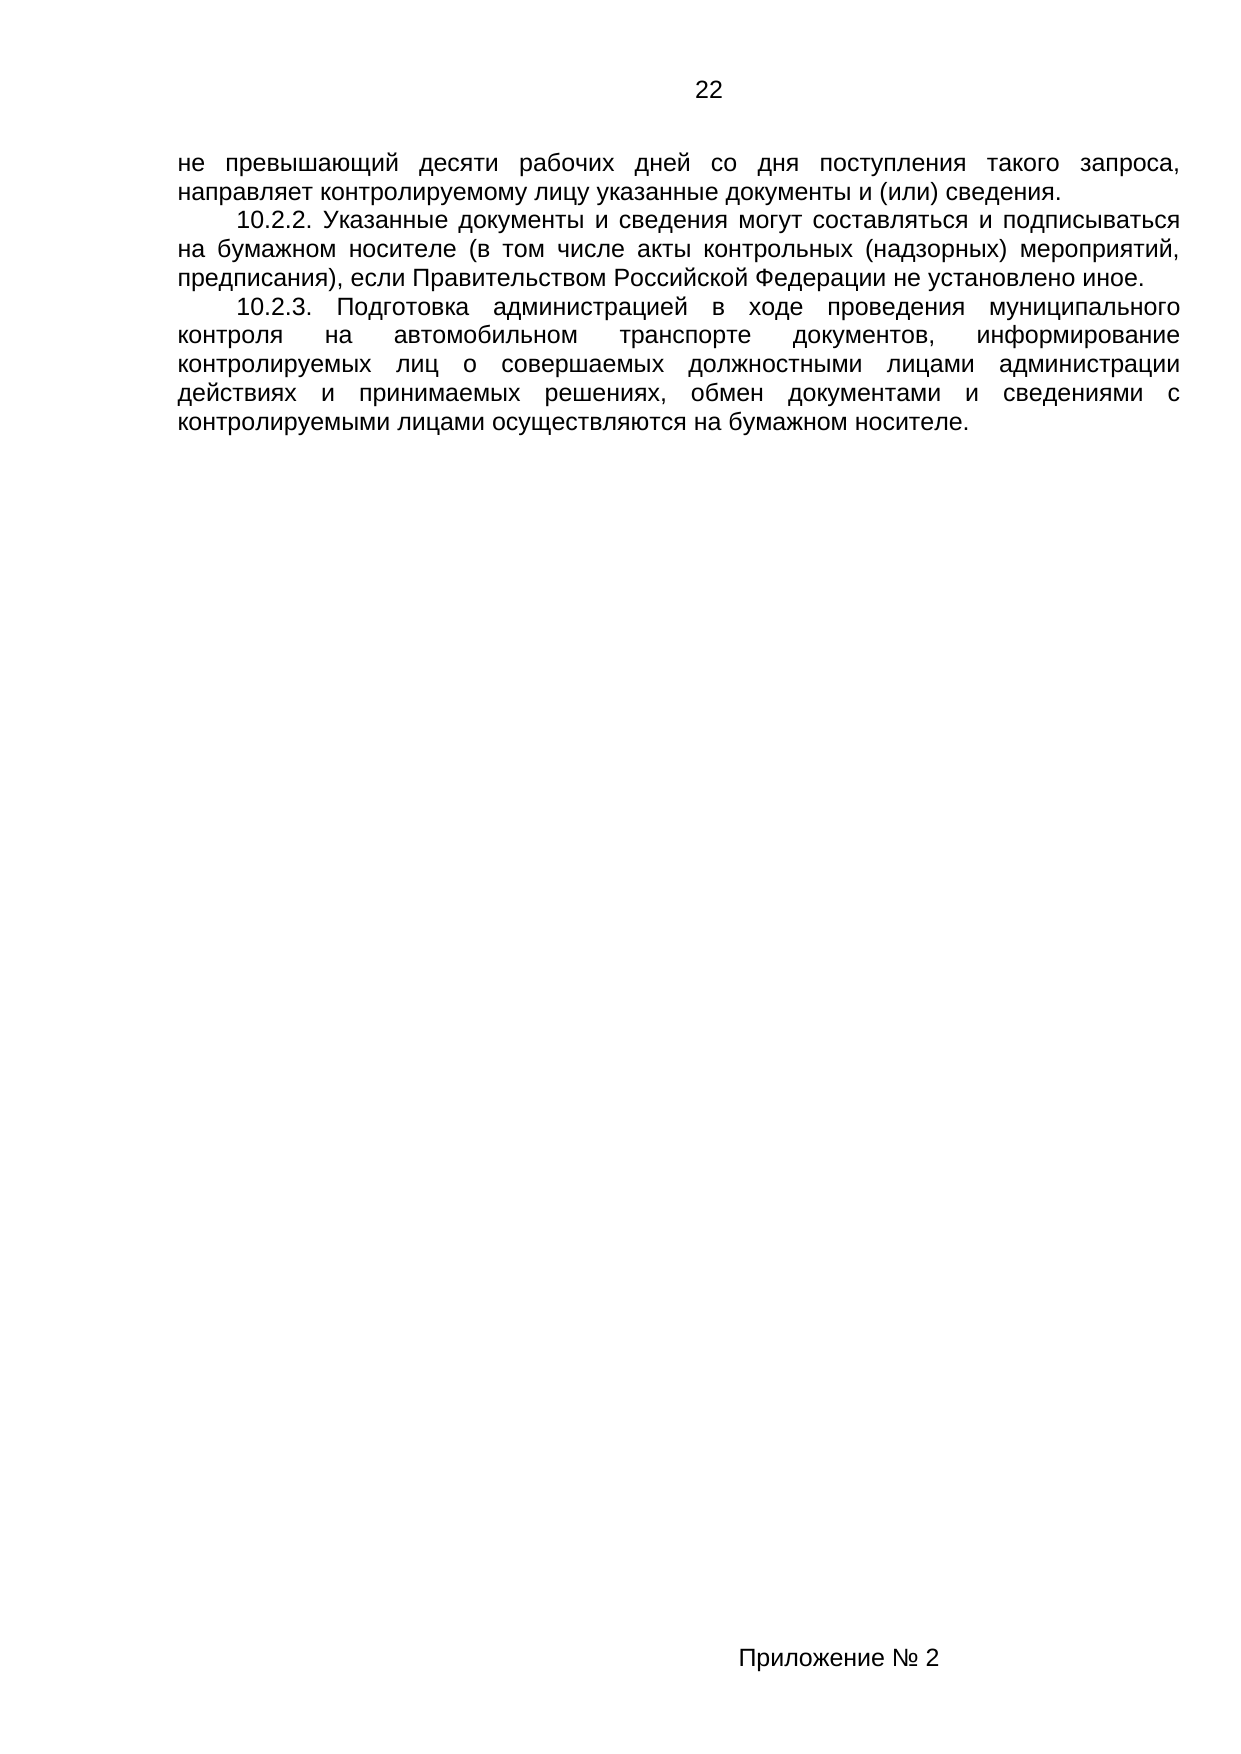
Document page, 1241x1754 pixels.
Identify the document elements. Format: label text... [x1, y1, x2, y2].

text Приложение № 2 [738, 1643, 1181, 1671]
text 10.2.2. Указанные документы и сведения могут составляться и подписываться на бумажном носителе (в том числе акты контрольных (надзорных) мероприятий, предписания), если Правительством Российской Федерации не установлено иное. [177, 205, 1181, 291]
text 10.2.3. Подготовка администрацией в ходе проведения муниципального контроля на автомобильном транспорте документов, информирование контролируемых лиц о совершаемых должностными лицами администрации действиях и принимаемых решениях, обмен документами и сведениями с контролируемыми лицами осуществляются на бумажном носителе. [177, 291, 1181, 435]
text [177, 148, 1181, 205]
